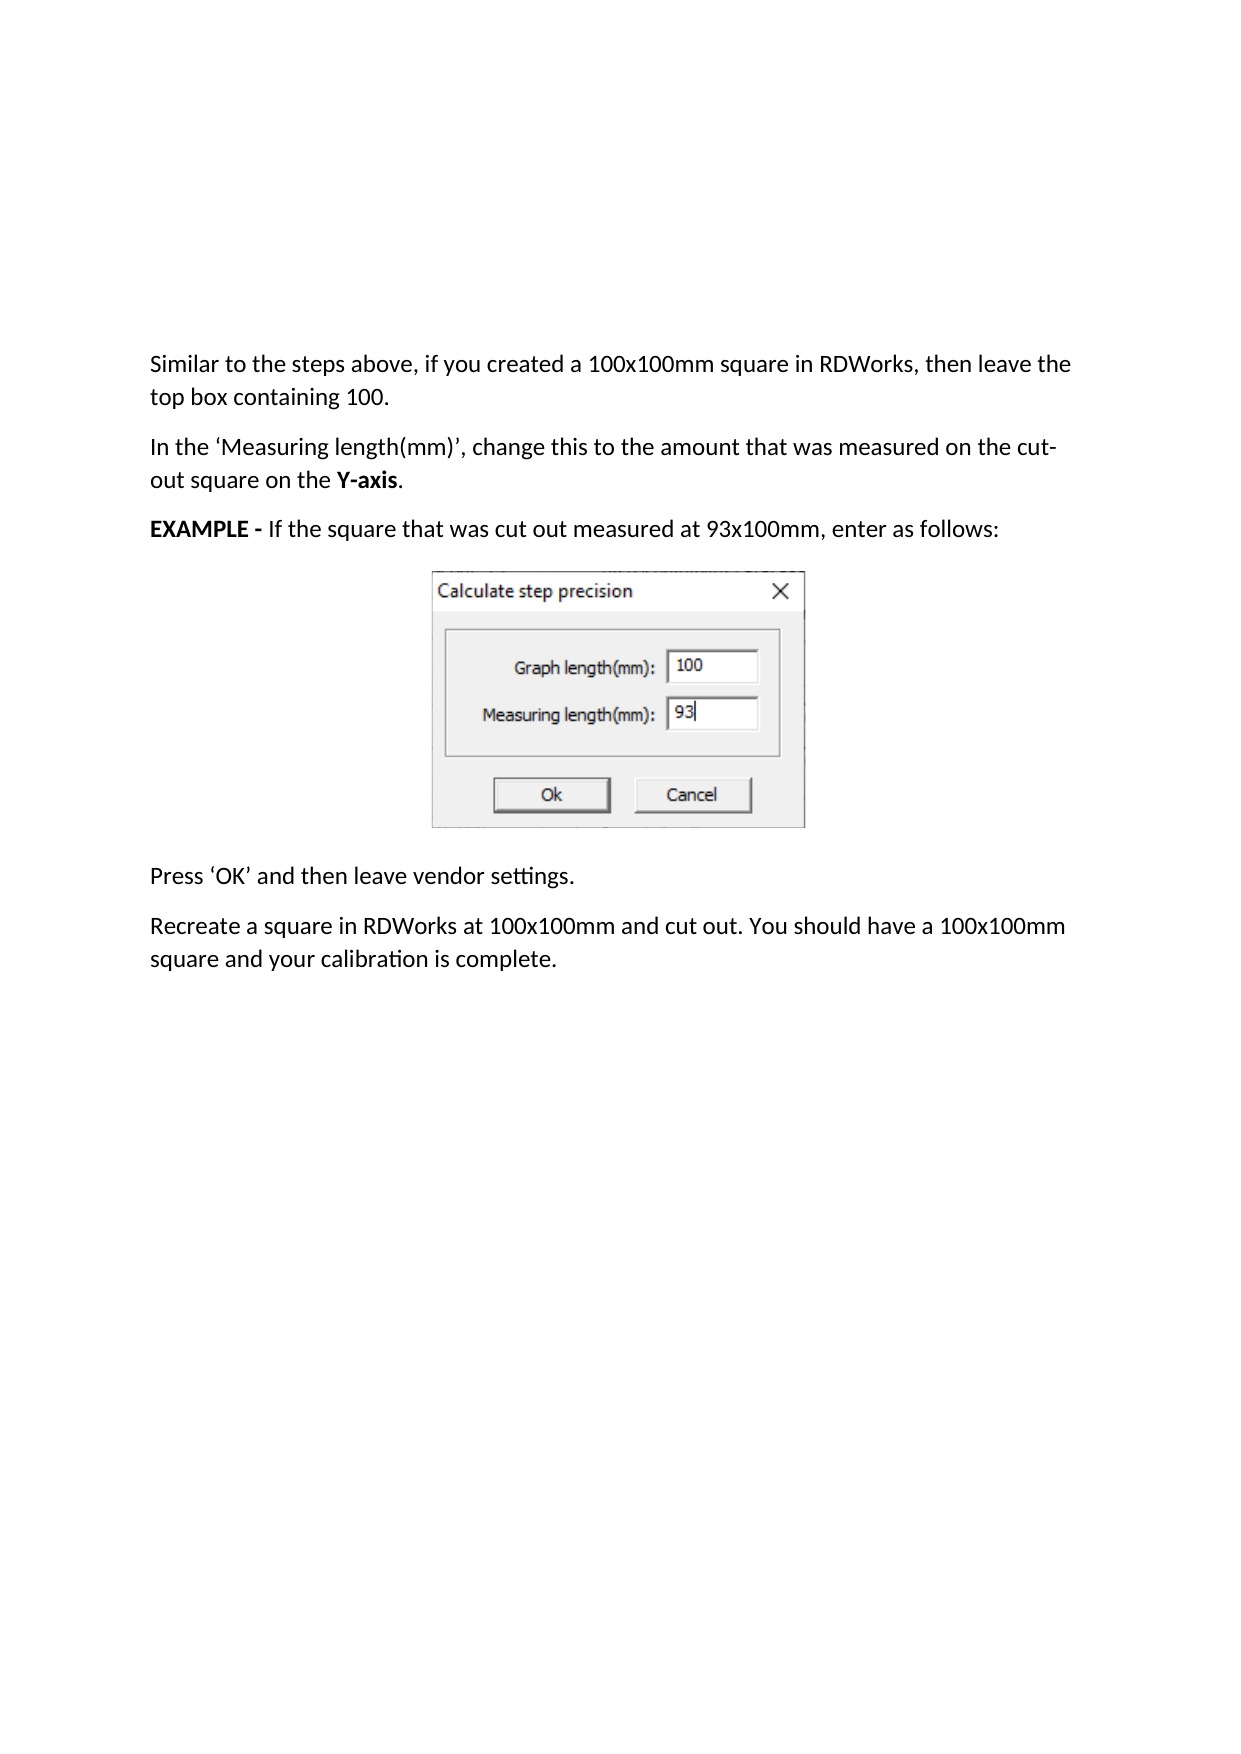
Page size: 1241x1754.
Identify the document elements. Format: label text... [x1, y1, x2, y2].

text In the ‘Measuring length(mm)’, change this to the amount that was measured on the cut-out square on the Y-axis. [150, 431, 1090, 494]
picture [431, 571, 806, 828]
text Press ‘OK’ and then leave vendor settings. [150, 860, 1090, 891]
text Similar to the steps above, if you created a 100x100mm square in RDWorks, then leave the top box containing 100. [150, 348, 1090, 412]
text EXAMPLE - If the square that was cut out measured at 93x100mm, enter as follows: [150, 513, 1090, 544]
text Recreate a square in RDWorks at 100x100mm and cut out. You should have a 100x100mm square and your calibration is complete. [150, 910, 1090, 973]
